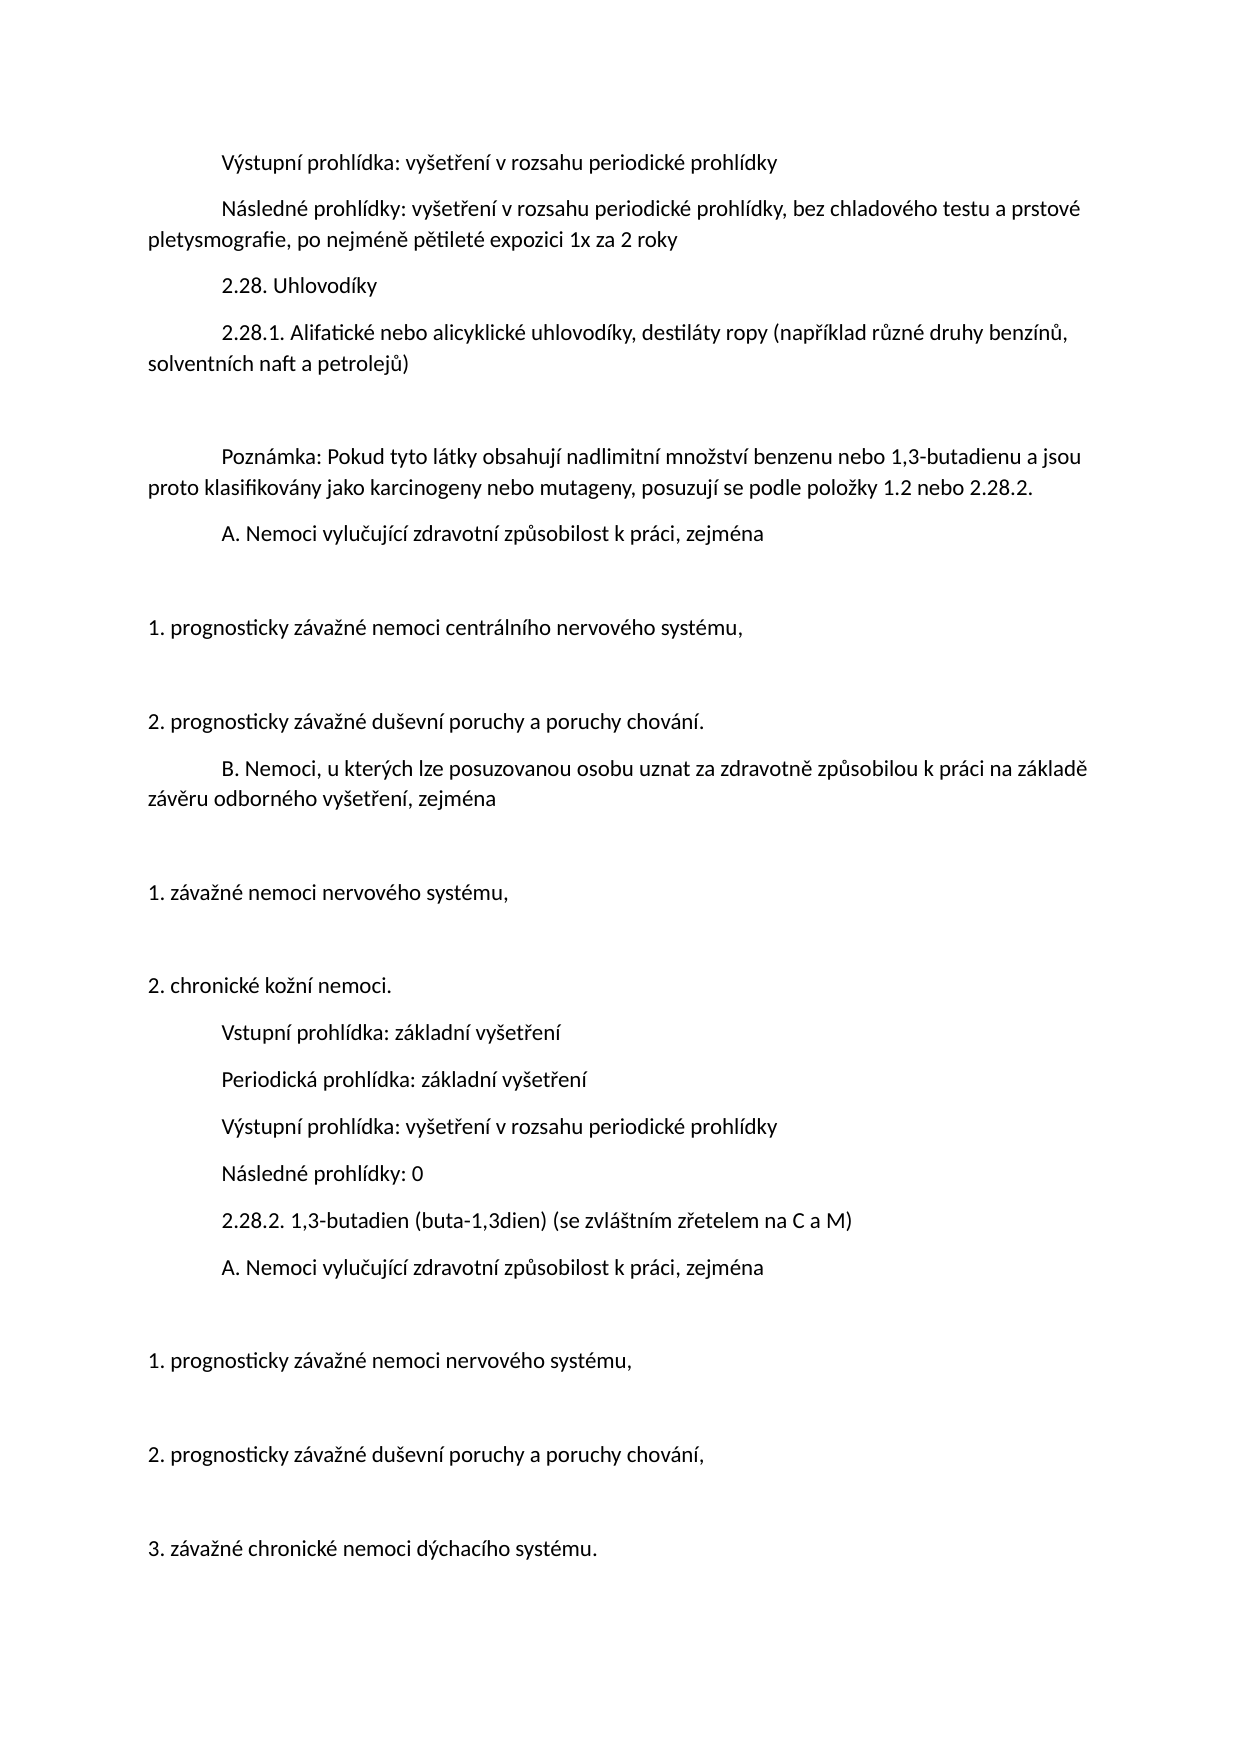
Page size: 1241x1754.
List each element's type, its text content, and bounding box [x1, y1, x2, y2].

text Výstupní prohlídka: vyšetření v rozsahu periodické prohlídky [148, 1112, 1093, 1140]
text Následné prohlídky: 0 [148, 1159, 1093, 1187]
text A. Nemoci vylučující zdravotní způsobilost k práci, zejména [148, 519, 1093, 547]
text 2.28.2. 1,3-butadien (buta-1,3dien) (se zvláštním zřetelem na C a M) [148, 1206, 1093, 1234]
text B. Nemoci, u kterých lze posuzovanou osobu uznat za zdravotně způsobilou k práci na základě závěru odborného vyšetření, zejména [148, 754, 1093, 812]
text Vstupní prohlídka: základní vyšetření [148, 1018, 1093, 1046]
text 1. závažné nemoci nervového systému, [148, 878, 1093, 906]
text 1. prognosticky závažné nemoci centrálního nervového systému, [148, 613, 1093, 641]
text Poznámka: Pokud tyto látky obsahují nadlimitní množství benzenu nebo 1,3-butadienu a jsou proto klasifikovány jako karcinogeny nebo mutageny, posuzují se podle položky 1.2 nebo 2.28.2. [148, 442, 1093, 501]
text 2.28.1. Alifatické nebo alicyklické uhlovodíky, destiláty ropy (například různé druhy benzínů, solventních naft a petrolejů) [148, 318, 1093, 377]
text A. Nemoci vylučující zdravotní způsobilost k práci, zejména [148, 1253, 1093, 1281]
text 2. chronické kožní nemoci. [148, 972, 1093, 999]
text Výstupní prohlídka: vyšetření v rozsahu periodické prohlídky [148, 148, 1093, 176]
text 2. prognosticky závažné duševní poruchy a poruchy chování, [148, 1440, 1093, 1468]
text Následné prohlídky: vyšetření v rozsahu periodické prohlídky, bez chladového testu a prstové pletysmografie, po nejméně pětileté expozici 1x za 2 roky [148, 194, 1093, 253]
text 2. prognosticky závažné duševní poruchy a poruchy chování. [148, 707, 1093, 735]
text 2.28. Uhlovodíky [148, 272, 1093, 299]
text 3. závažné chronické nemoci dýchacího systému. [148, 1534, 1093, 1562]
text 1. prognosticky závažné nemoci nervového systému, [148, 1347, 1093, 1374]
text Periodická prohlídka: základní vyšetření [148, 1065, 1093, 1093]
